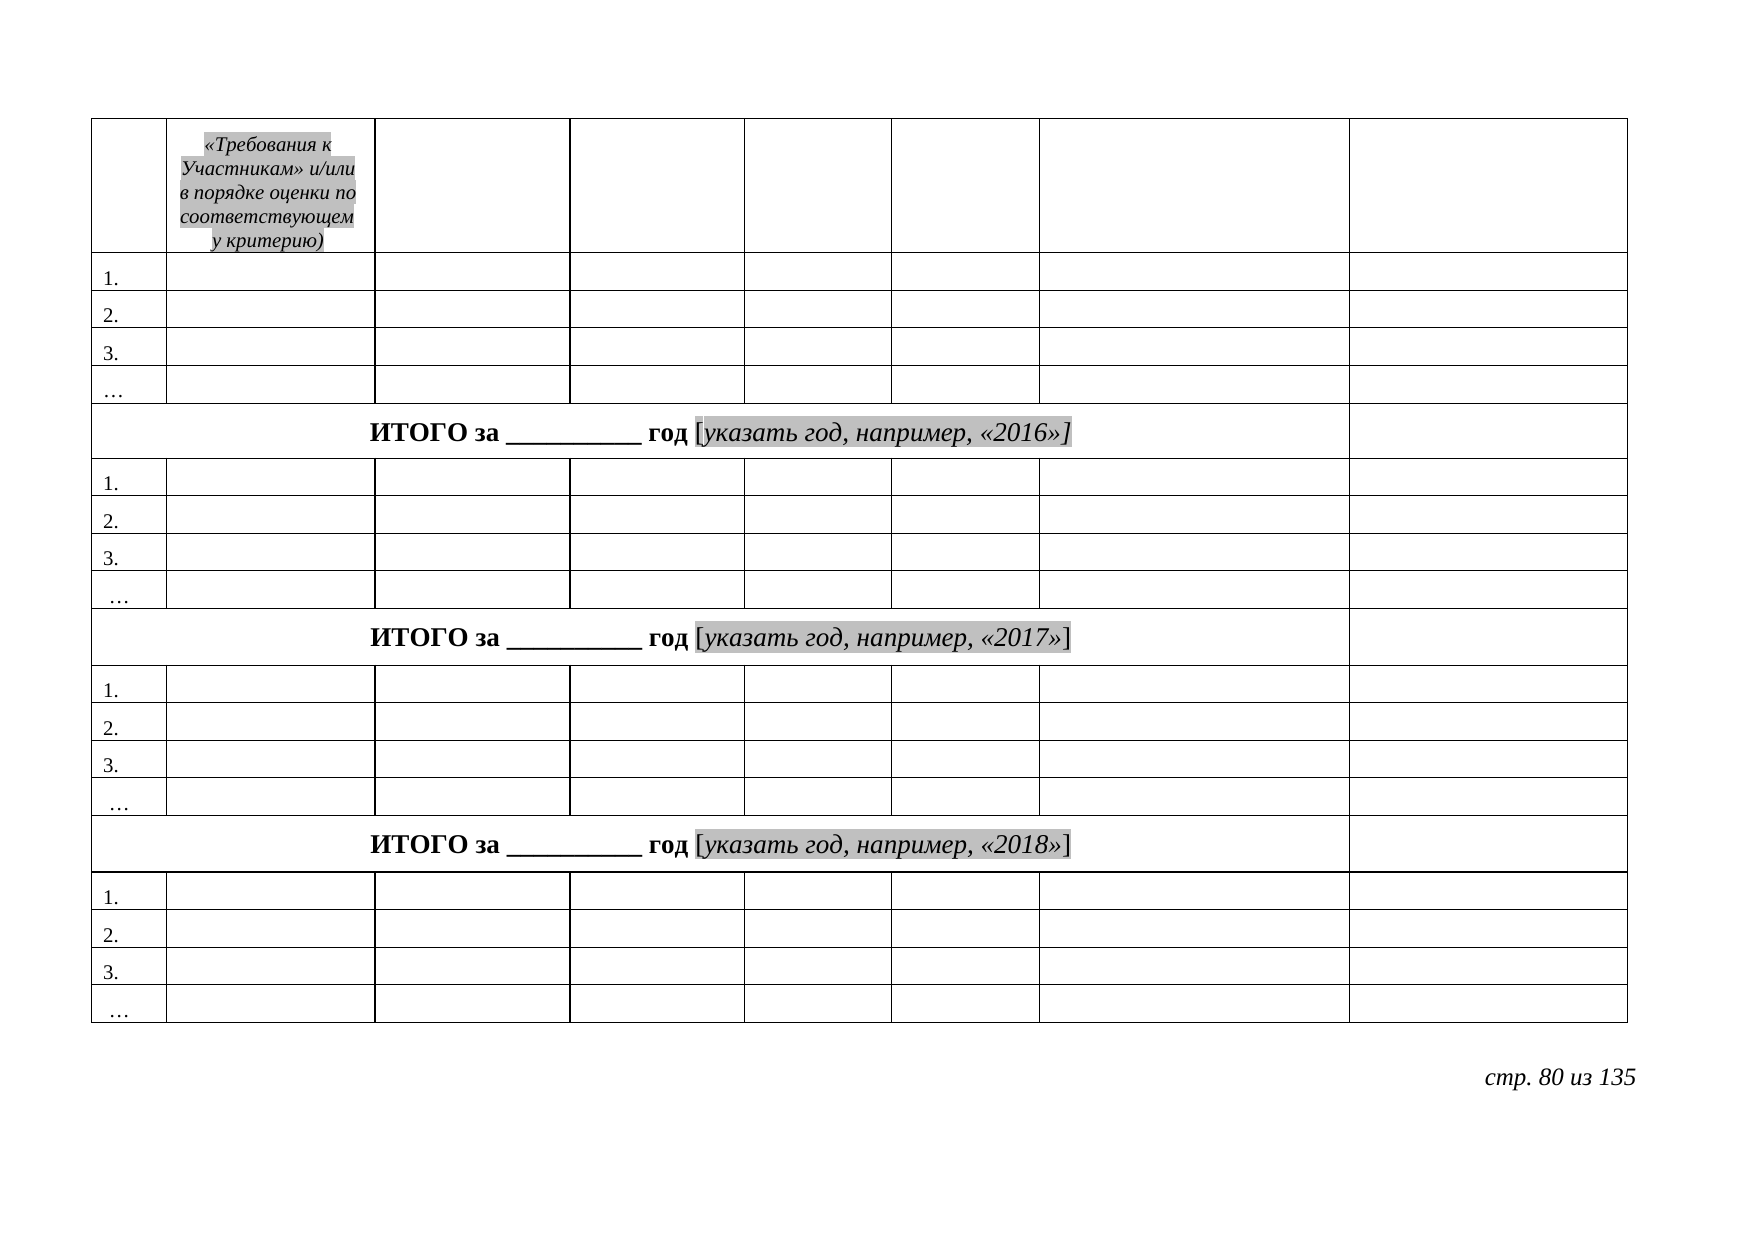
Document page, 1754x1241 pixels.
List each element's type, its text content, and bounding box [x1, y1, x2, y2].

table_cell [571, 778, 744, 815]
table_cell [376, 985, 569, 1022]
table_cell … [92, 985, 166, 1022]
table_cell [1040, 459, 1349, 495]
table_cell [745, 741, 891, 777]
table_cell [745, 571, 891, 608]
table_cell [1040, 291, 1349, 327]
table_cell [167, 291, 374, 327]
table_cell [1350, 291, 1627, 327]
table_cell [92, 873, 166, 909]
table_cell [376, 741, 569, 777]
table_cell [892, 666, 1039, 702]
table_cell [167, 741, 374, 777]
table_cell [92, 741, 166, 777]
table_cell [745, 873, 891, 909]
table_cell [1350, 459, 1627, 495]
table_cell [376, 948, 569, 984]
table_cell [1040, 778, 1349, 815]
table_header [376, 119, 569, 252]
table_cell [167, 778, 374, 815]
table_cell [1040, 253, 1349, 289]
table_cell [1350, 534, 1627, 570]
table_cell [92, 534, 166, 570]
table_cell [571, 253, 744, 289]
table_cell [892, 948, 1039, 984]
table_cell [892, 571, 1039, 608]
table_cell [892, 366, 1039, 402]
table_cell [376, 328, 569, 365]
table_cell [745, 985, 891, 1022]
table_cell [376, 873, 569, 909]
table_cell [745, 703, 891, 740]
table_cell [376, 703, 569, 740]
table_cell [1350, 328, 1627, 365]
table_cell [745, 253, 891, 289]
table_cell [1350, 496, 1627, 533]
table_cell [745, 534, 891, 570]
table_cell [571, 496, 744, 533]
table_cell [376, 778, 569, 815]
table_cell [1040, 496, 1349, 533]
table_header № п/п [92, 119, 166, 252]
table_cell [892, 741, 1039, 777]
table_cell [376, 291, 569, 327]
table_cell [571, 571, 744, 608]
table_cell [167, 703, 374, 740]
table_cell [167, 459, 374, 495]
table_cell [1350, 366, 1627, 402]
table_cell [167, 985, 374, 1022]
table_cell [92, 459, 166, 495]
table_cell [892, 459, 1039, 495]
table_cell [1040, 366, 1349, 402]
table_cell [571, 985, 744, 1022]
table_cell [1350, 609, 1627, 664]
table_cell [1040, 571, 1349, 608]
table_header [167, 119, 374, 252]
table_cell [376, 459, 569, 495]
table_cell [1040, 741, 1349, 777]
table_cell [571, 703, 744, 740]
table_cell [745, 328, 891, 365]
table_cell [92, 291, 166, 327]
table_cell [892, 534, 1039, 570]
table_cell [745, 291, 891, 327]
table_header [892, 119, 1039, 252]
table_cell [1040, 910, 1349, 947]
table_cell [745, 948, 891, 984]
table_cell [571, 459, 744, 495]
table_cell … [92, 366, 166, 402]
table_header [1040, 119, 1349, 252]
table_cell [1040, 985, 1349, 1022]
table_cell [1350, 778, 1627, 815]
table_cell [1040, 948, 1349, 984]
table_cell [571, 534, 744, 570]
table_cell [167, 910, 374, 947]
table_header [745, 119, 891, 252]
table_cell [892, 910, 1039, 947]
table_cell [571, 666, 744, 702]
table_cell [1350, 948, 1627, 984]
table_cell [1350, 571, 1627, 608]
table_cell [1040, 873, 1349, 909]
table_cell ИТОГО за __________ год [указать год, например, «2017»] [92, 609, 1349, 664]
table_cell [92, 253, 166, 289]
table_cell [571, 910, 744, 947]
table_cell [92, 948, 166, 984]
table_cell [571, 741, 744, 777]
table_cell [745, 910, 891, 947]
table_cell [1040, 666, 1349, 702]
table_cell [1040, 328, 1349, 365]
table_cell [376, 534, 569, 570]
table_cell [92, 328, 166, 365]
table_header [1350, 119, 1627, 252]
table_cell [1040, 703, 1349, 740]
table_cell [1040, 534, 1349, 570]
table_cell [745, 496, 891, 533]
table_cell [376, 366, 569, 402]
table_cell [1350, 703, 1627, 740]
table_cell [376, 571, 569, 608]
table_cell [167, 328, 374, 365]
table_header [571, 119, 744, 252]
table_cell [92, 666, 166, 702]
table_cell [892, 985, 1039, 1022]
table_cell [892, 496, 1039, 533]
table_cell [1350, 873, 1627, 909]
table_cell [167, 534, 374, 570]
table_cell ИТОГО за __________ год [указать год, например, «2016»] [92, 404, 1349, 457]
table_cell [167, 253, 374, 289]
table_cell [167, 496, 374, 533]
table_cell [1350, 985, 1627, 1022]
table_cell [92, 496, 166, 533]
table_cell [167, 366, 374, 402]
table_cell [167, 666, 374, 702]
table_cell [167, 948, 374, 984]
table_cell [376, 496, 569, 533]
table_cell … [92, 778, 166, 815]
table_cell [892, 291, 1039, 327]
table_cell [745, 459, 891, 495]
table_cell [376, 253, 569, 289]
table_cell [1350, 253, 1627, 289]
table_cell [1350, 666, 1627, 702]
table_cell [1350, 404, 1627, 457]
table_cell [892, 328, 1039, 365]
table_cell [571, 948, 744, 984]
table_cell ИТОГО за __________ год [указать год, например, «2018»] [92, 816, 1349, 871]
table_cell [376, 910, 569, 947]
table_cell [92, 703, 166, 740]
table_cell [745, 366, 891, 402]
table_cell [571, 366, 744, 402]
table_cell [892, 873, 1039, 909]
table_cell … [92, 571, 166, 608]
table_cell [1350, 741, 1627, 777]
table_cell [167, 571, 374, 608]
table_cell [167, 873, 374, 909]
table_cell [1350, 816, 1627, 871]
table_cell [745, 778, 891, 815]
table_cell [571, 328, 744, 365]
table_cell [571, 873, 744, 909]
table_cell [892, 703, 1039, 740]
table_cell [571, 291, 744, 327]
table_cell [92, 910, 166, 947]
table_cell [1350, 910, 1627, 947]
table_cell [745, 666, 891, 702]
table_cell [892, 253, 1039, 289]
table_cell [376, 666, 569, 702]
table_cell [892, 778, 1039, 815]
